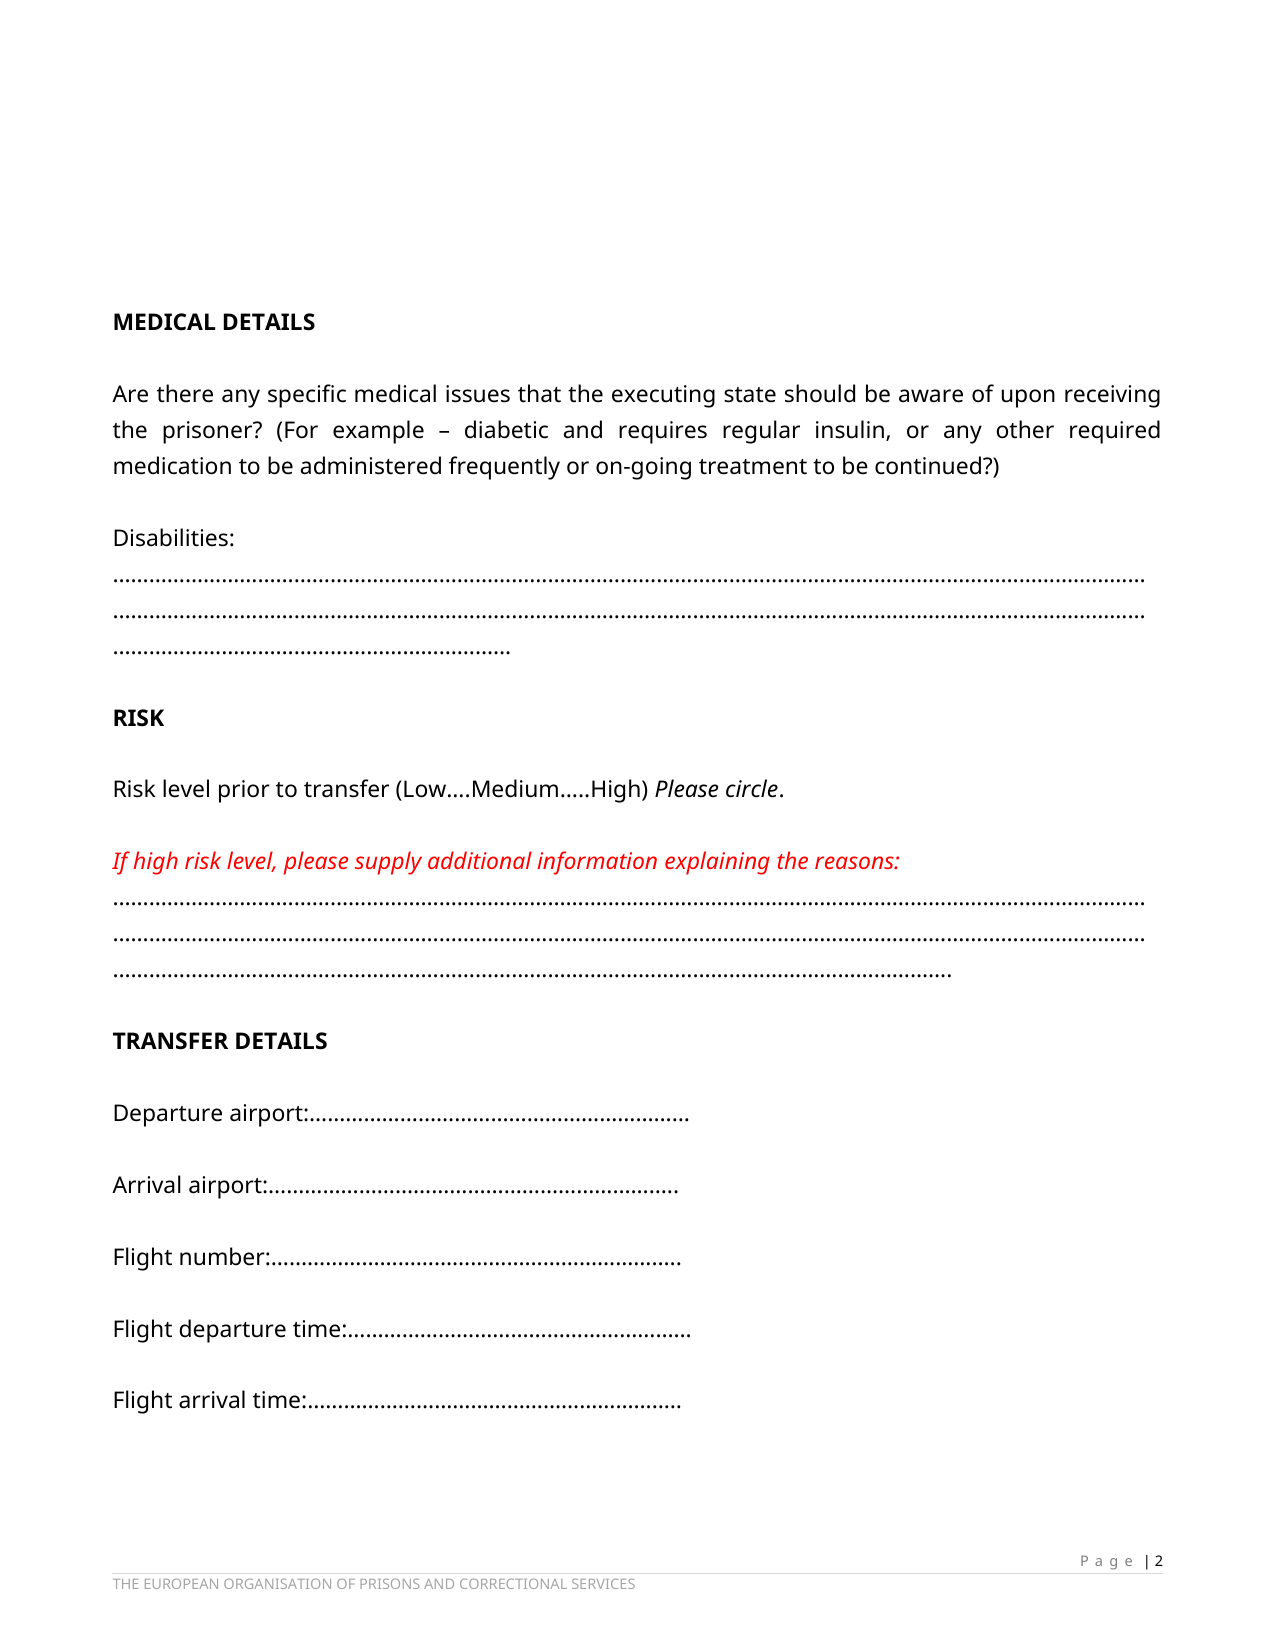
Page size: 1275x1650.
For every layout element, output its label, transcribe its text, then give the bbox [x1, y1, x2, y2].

text Are there any specific medical issues that the executing state should be aware of upon receiving the prisoner? (For example – diabetic and requires regular insulin, or any other required medication to be administered frequently or on-going treatment to be continued?) [112, 378, 1163, 481]
text …………………………………………………………………………………………………………………………………………………………………………………………………………………………………………………………………………………………………………………………………………………………………………………………………………………………………………. [112, 881, 1163, 984]
list TRANSFER DETAILS [112, 1025, 1163, 1056]
list Flight arrival time:…………………………………………………….. [112, 1384, 1163, 1416]
list Flight departure time:………………………………………………… [112, 1312, 1163, 1344]
list Flight number:………………………………………………………….. [112, 1241, 1163, 1272]
text RISK [112, 702, 1163, 733]
text MEDICAL DETAILS [112, 306, 1163, 337]
list Departure airport:……………………………………………………… [112, 1097, 1163, 1128]
text Disabilities: ………………………………………………………………………………………………………………………………………………………………………………………………………………………………………………………………………………………………………………………………………………………………………… [112, 522, 1163, 661]
text Risk level prior to transfer (Low….Medium…..High) Please circle. [112, 773, 1163, 805]
list Arrival airport:………………………………………………………….. [112, 1169, 1163, 1200]
text If high risk level, please supply additional information explaining the reasons: [112, 845, 1163, 877]
